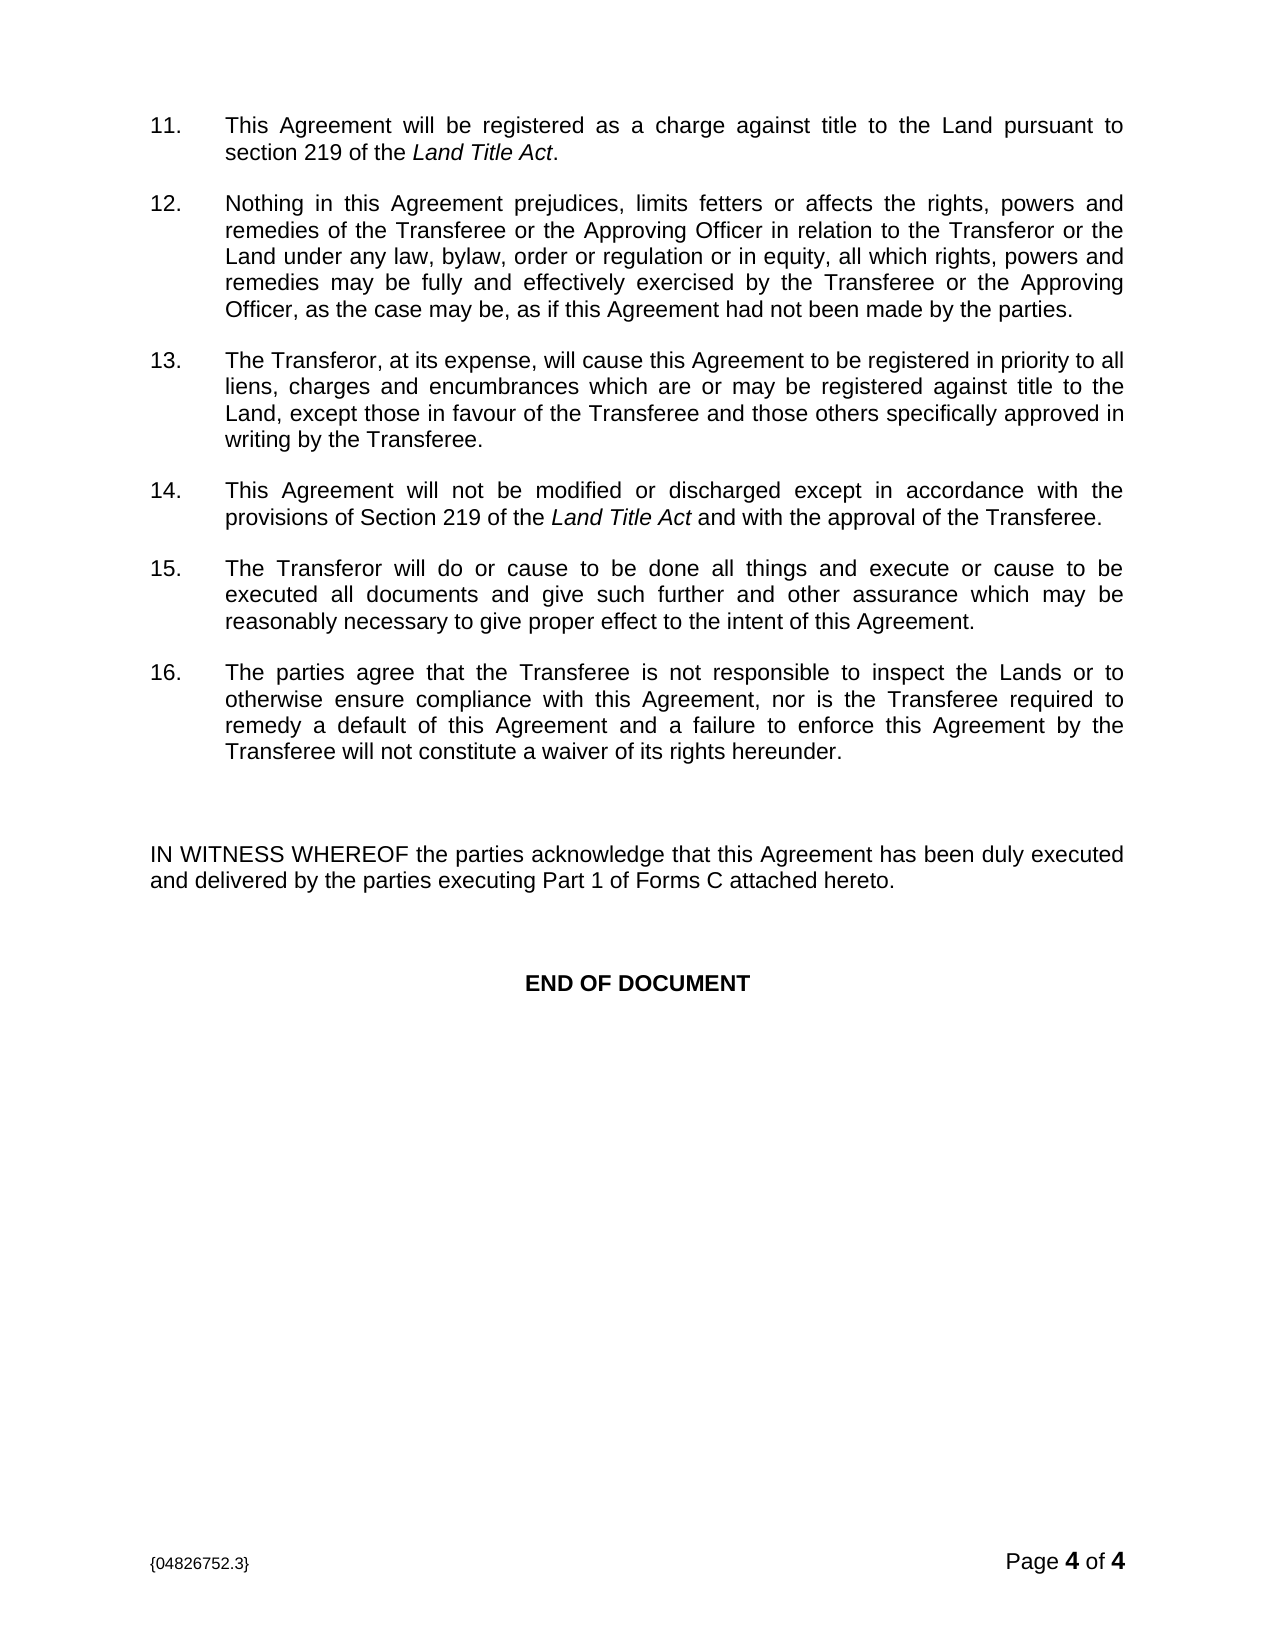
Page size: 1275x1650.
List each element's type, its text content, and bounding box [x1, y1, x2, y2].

list 14. This Agreement will not be modified or discharged except in accordance with the provisions of Section 219 of the Land Title Act and with the approval of the Transferee. [150, 477, 1125, 530]
list 13. The Transferor, at its expense, will cause this Agreement to be registered in priority to all liens, charges and encumbrances which are or may be registered against title to the Land, except those in favour of the Transferee and those others specifically approved in writing by the Transferee. [150, 347, 1125, 452]
list 11. This Agreement will be registered as a charge against title to the Land pursuant to section 219 of the Land Title Act. [150, 112, 1125, 165]
list 12. Nothing in this Agreement prejudices, limits fetters or affects the rights, powers and remedies of the Transferee or the Approving Officer in relation to the Transferor or the Land under any law, bylaw, order or regulation or in equity, all which rights, powers and remedies may be fully and effectively exercised by the Transferee or the Approving Officer, as the case may be, as if this Agreement had not been made by the parties. [150, 190, 1125, 322]
text In witness whereof the parties acknowledge that this Agreement has been duly executed and delivered by the parties executing Part 1 of Forms C attached hereto. [150, 841, 1125, 894]
list 15. The Transferor will do or cause to be done all things and execute or cause to be executed all documents and give such further and other assurance which may be reasonably necessary to give proper effect to the intent of this Agreement. [150, 555, 1125, 634]
list 16. The parties agree that the Transferee is not responsible to inspect the Lands or to otherwise ensure compliance with this Agreement, nor is the Transferee required to remedy a default of this Agreement and a failure to enforce this Agreement by the Transferee will not constitute a waiver of its rights hereunder. [150, 659, 1125, 764]
text END OF DOCUMENT [150, 970, 1125, 996]
